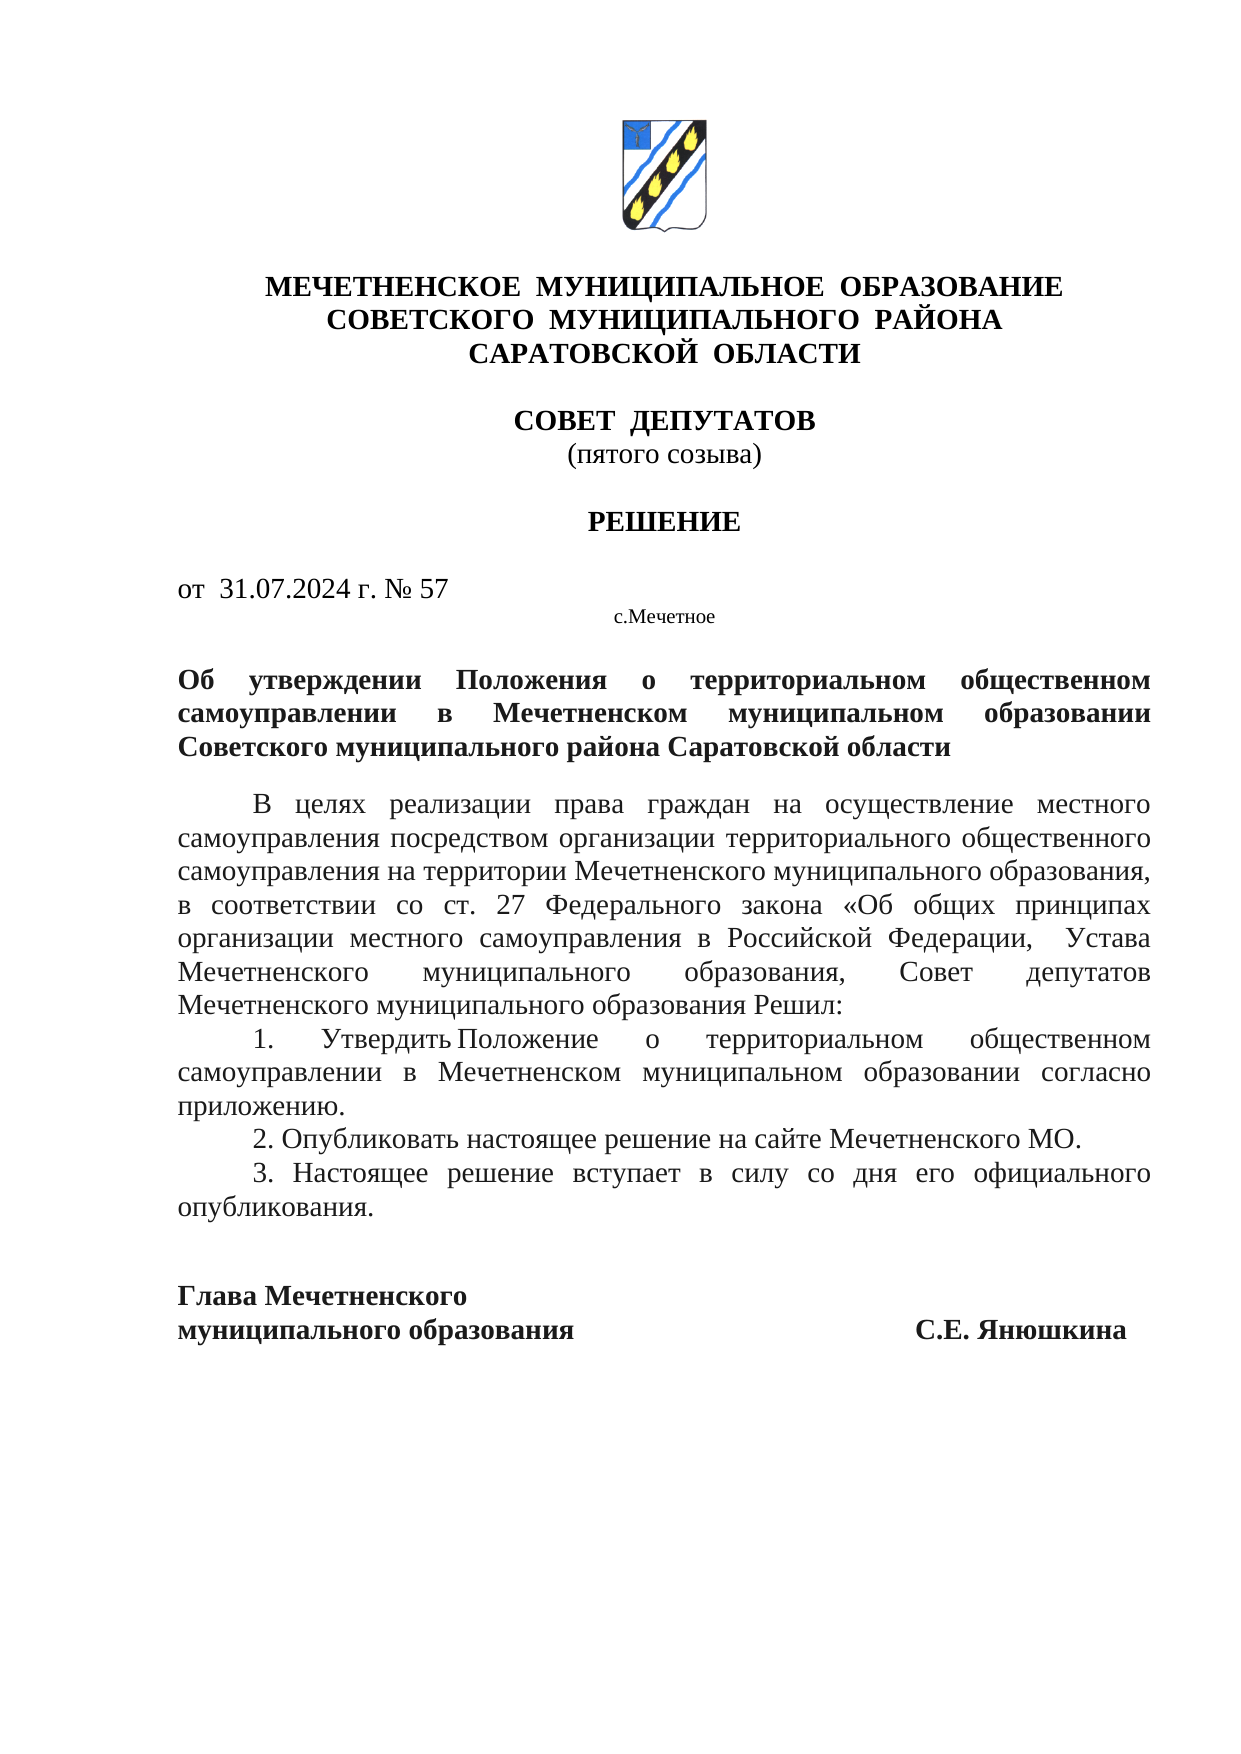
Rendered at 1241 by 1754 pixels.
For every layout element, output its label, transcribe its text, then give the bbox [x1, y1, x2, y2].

text 1. Утвердить Положение о территориальном общественном самоуправлении в Мечетненском муниципальном образовании согласно приложению. [177, 1021, 1152, 1122]
text САРАТОВСКОЙ ОБЛАСТИ [177, 336, 1152, 369]
text с.Мечетное [177, 604, 1152, 628]
text 3. Настоящее решение вступает в силу со дня его официального опубликования. [177, 1155, 1152, 1222]
text МЕЧЕТНЕНСКОЕ МУНИЦИПАЛЬНОЕ ОБРАЗОВАНИЕ [177, 269, 1152, 302]
text СОВЕТ ДЕПУТАТОВ [177, 403, 1152, 437]
text Глава Мечетненского [177, 1278, 1152, 1312]
text (пятого созыва) [177, 437, 1152, 470]
text муниципального образования С.Е. Янюшкина [177, 1312, 1152, 1345]
text СОВЕТСКОГО МУНИЦИПАЛЬНОГО РАЙОНА [177, 302, 1152, 336]
text В целях реализации права граждан на осуществление местного самоуправления посредством организации территориального общественного самоуправления на территории Мечетненского муниципального образования, в соответствии со ст. 27 Федерального закона «Об общих принципах организации местного самоуправления в Российской Федерации, Устава Мечетненского муниципального образования, Совет депутатов Мечетненского муниципального образования Решил: [177, 786, 1152, 1021]
text от 31.07.2024 г. № 57 [177, 571, 1152, 604]
text Об утверждении Положения о территориальном общественном самоуправлении в Мечетненском муниципальном образовании Советского муниципального района Саратовской области [177, 662, 1152, 762]
text 2. Опубликовать настоящее решение на сайте Мечетненского МО. [177, 1122, 1152, 1155]
text РЕШЕНИЕ [177, 504, 1152, 537]
